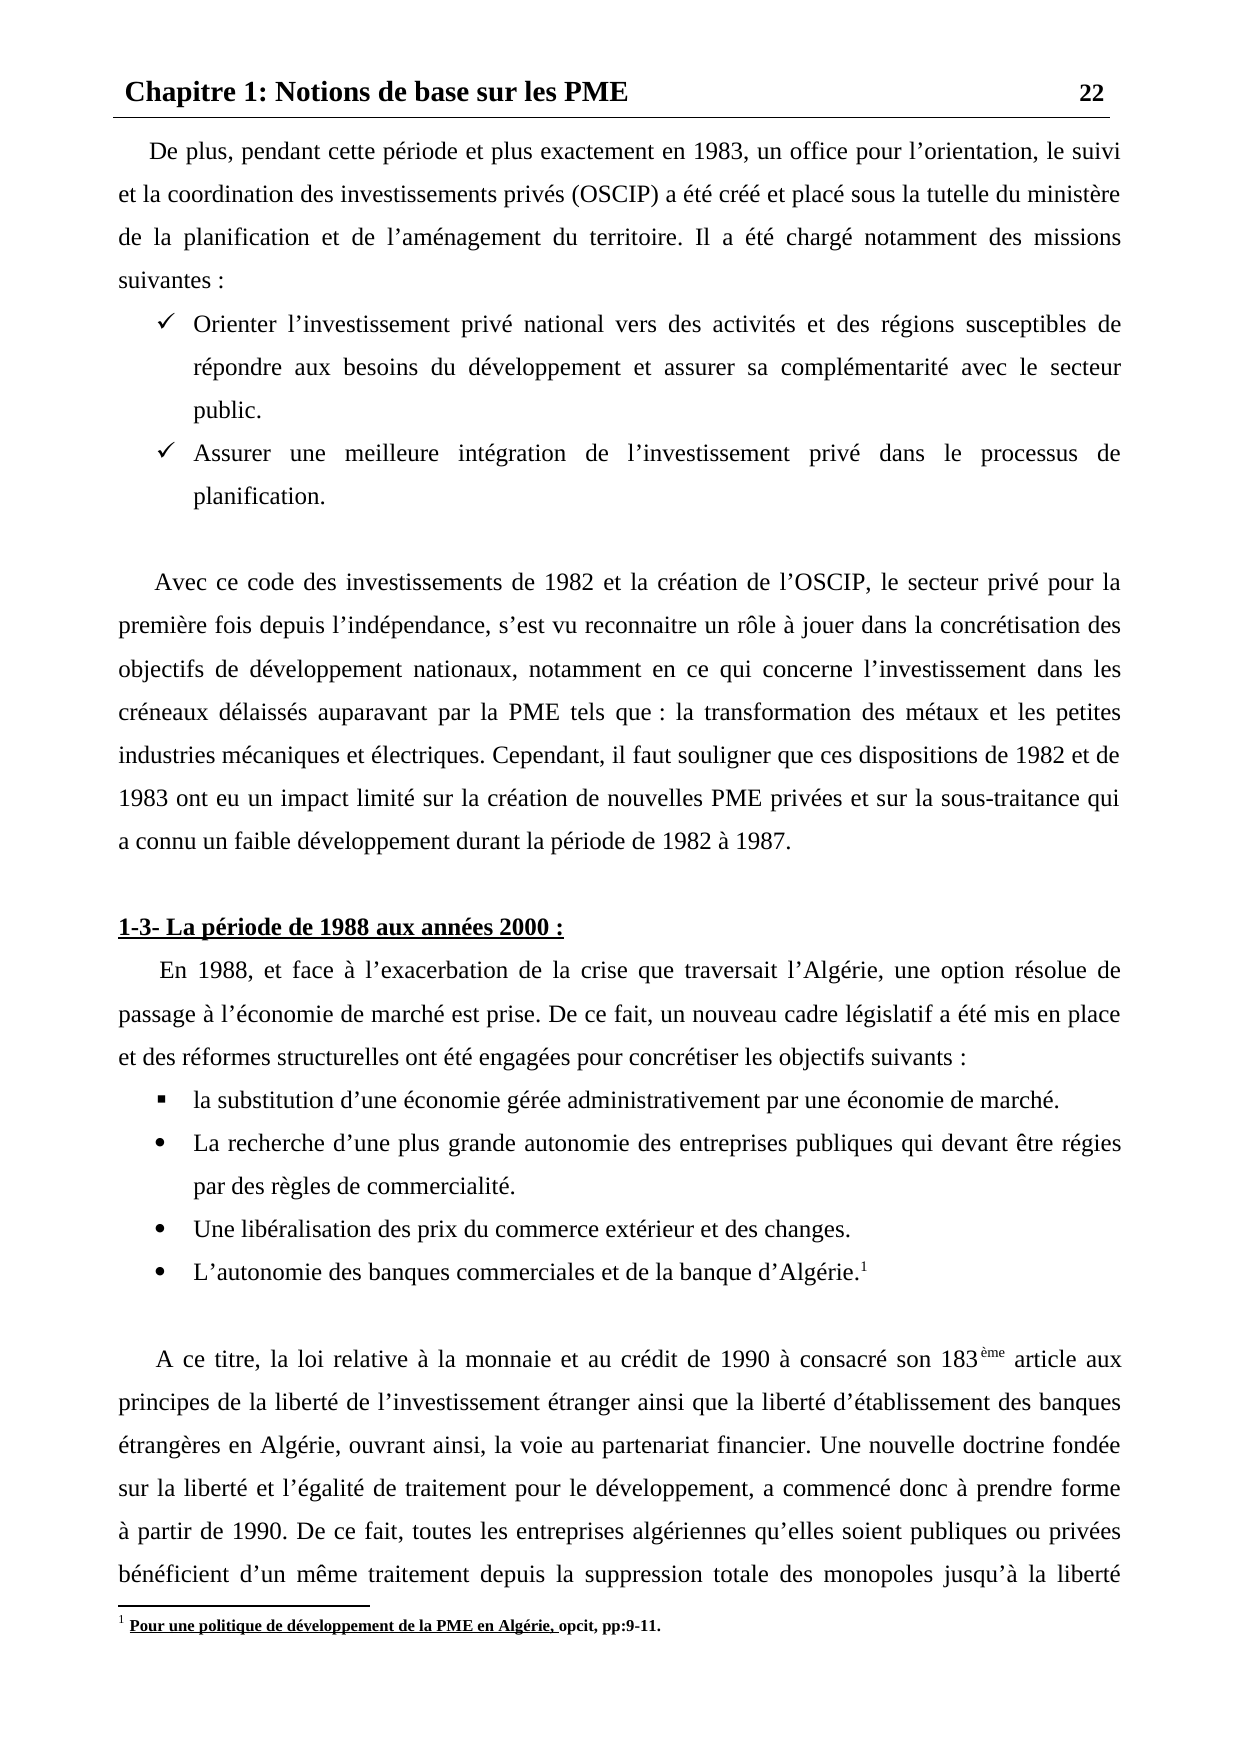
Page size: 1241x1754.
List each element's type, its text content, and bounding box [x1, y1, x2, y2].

text De plus, pendant cette période et plus exactement en 1983, un office pour l’orientation, le suivi et la coordination des investissements privés (OSCIP) a été créé et placé sous la tutelle du ministère de la planification et de l’aménagement du territoire. Il a été chargé notamment des missions suivantes : [118, 136, 1122, 294]
list La recherche d’une plus grande autonomie des entreprises publiques qui devant être régies par des règles de commercialité. [156, 1128, 1122, 1200]
list Orienter l’investissement privé national vers des activités et des régions susceptibles de répondre aux besoins du développement et assurer sa complémentarité avec le secteur public. [156, 309, 1122, 424]
text 1-3- La période de 1988 aux années 2000 : [118, 912, 1122, 941]
text En 1988, et face à l’exacerbation de la crise que traversait l’Algérie, une option résolue de passage à l’économie de marché est prise. De ce fait, un nouveau cadre législatif a été mis en place et des réformes structurelles ont été engagées pour concrétiser les objectifs suivants : [118, 956, 1122, 1071]
list la substitution d’une économie gérée administrativement par une économie de marché. [156, 1085, 1122, 1114]
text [118, 1344, 1122, 1588]
list L’autonomie des banques commerciales et de la banque d’Algérie. [156, 1257, 1122, 1286]
list Assurer une meilleure intégration de l’investissement privé dans le processus de planification. [156, 438, 1122, 510]
list Une libéralisation des prix du commerce extérieur et des changes. [156, 1214, 1122, 1243]
text Avec ce code des investissements de 1982 et la création de l’OSCIP, le secteur privé pour la première fois depuis l’indépendance, s’est vu reconnaitre un rôle à jouer dans la concrétisation des objectifs de développement nationaux, notamment en ce qui concerne l’investissement dans les créneaux délaissés auparavant par la PME tels que : la transformation des métaux et les petites industries mécaniques et électriques. Cependant, il faut souligner que ces dispositions de 1982 et de 1983 ont eu un impact limité sur la création de nouvelles PME privées et sur la sous-traitance qui a connu un faible développement durant la période de 1982 à 1987. [118, 567, 1122, 855]
